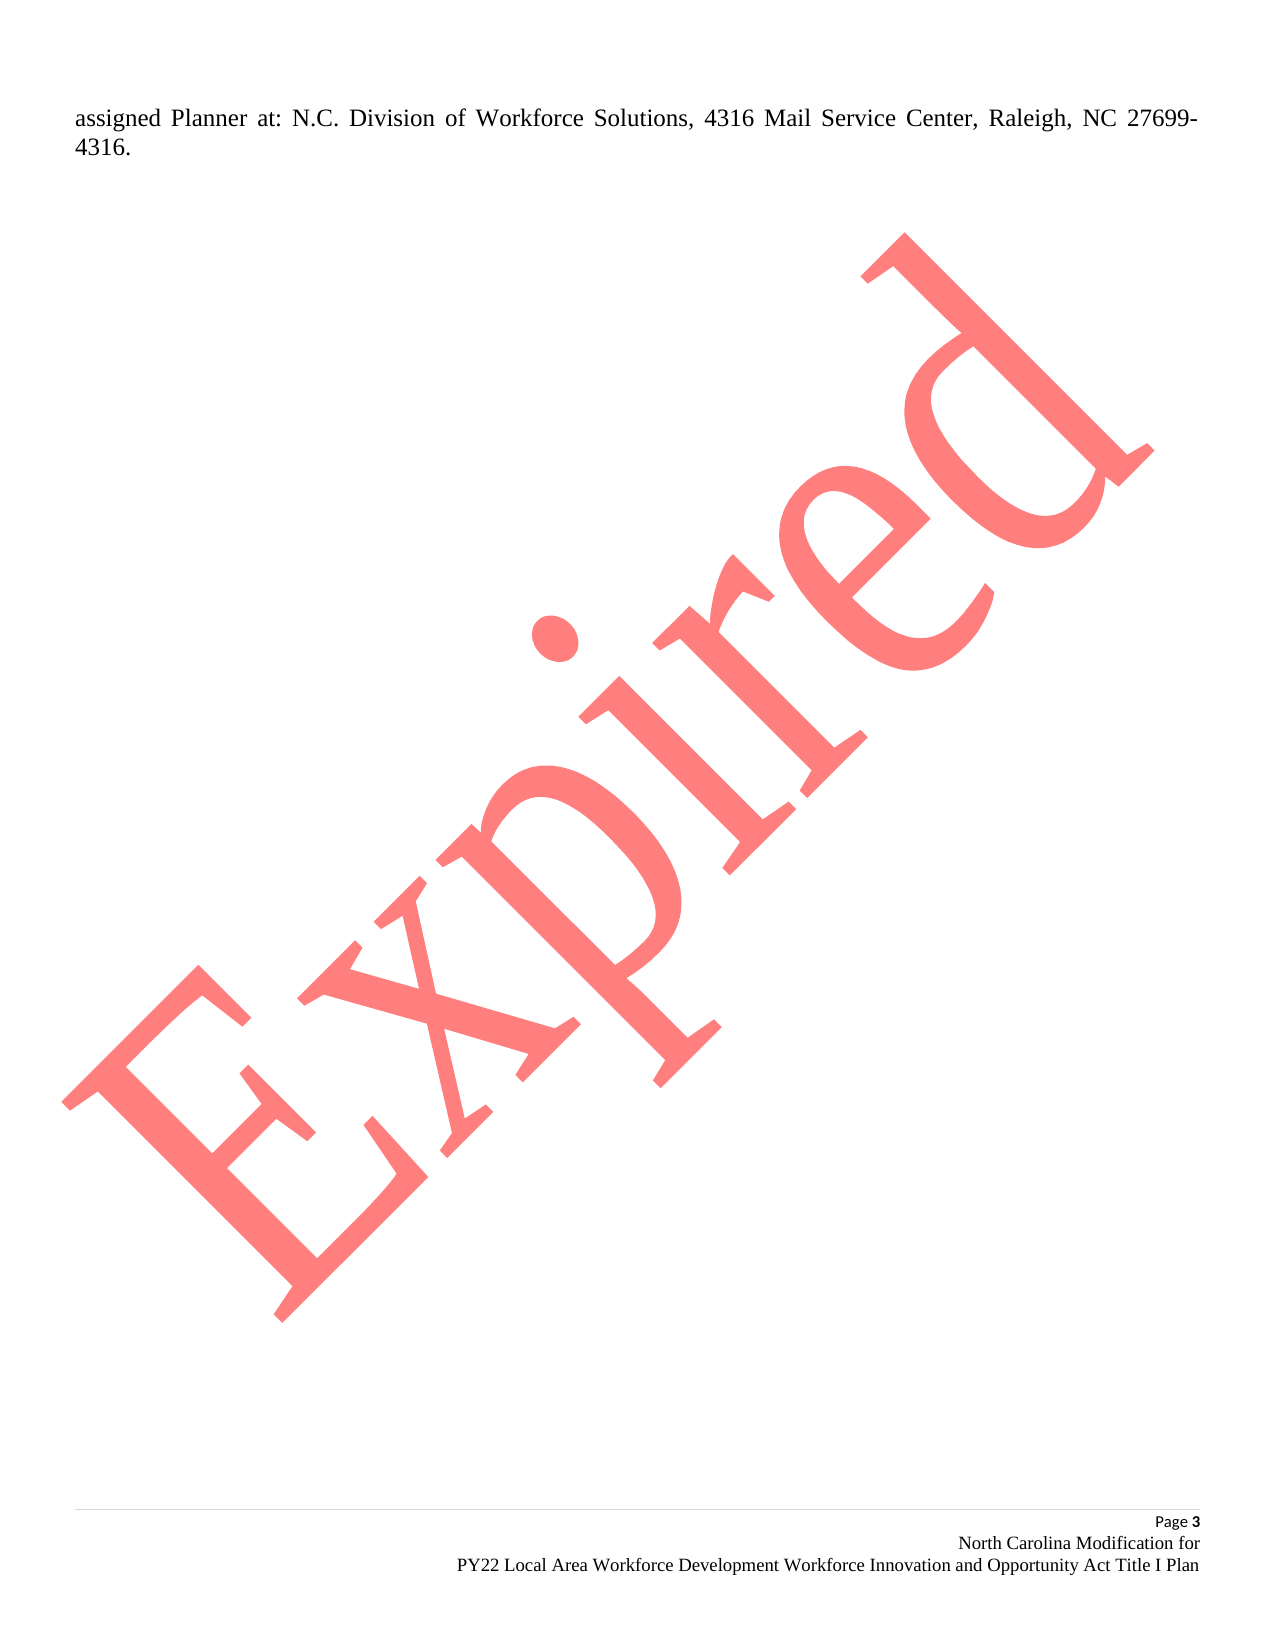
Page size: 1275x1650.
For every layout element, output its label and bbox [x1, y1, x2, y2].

text [75, 103, 1200, 161]
